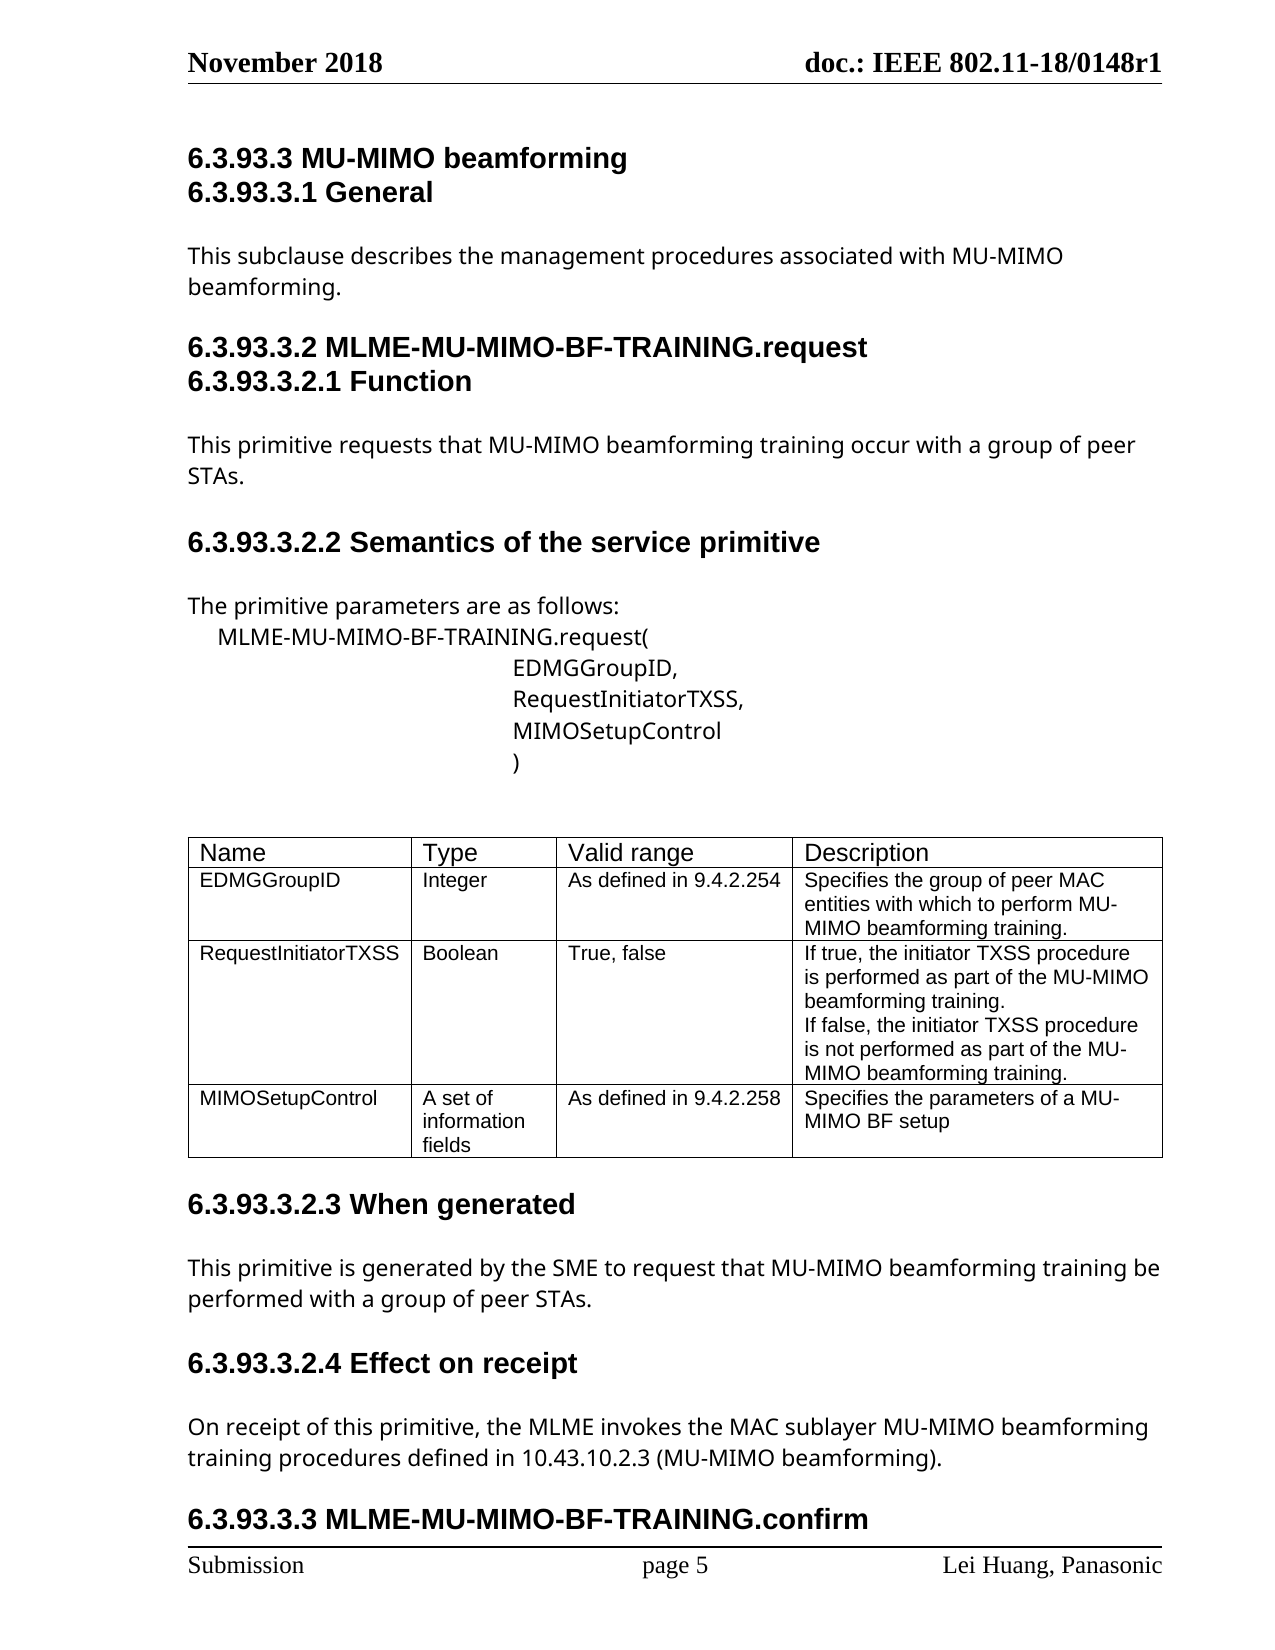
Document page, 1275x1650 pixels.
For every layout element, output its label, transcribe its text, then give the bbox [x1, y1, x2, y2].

text 6.3.93.3.3 MLME-MU-MIMO-BF-TRAINING.confirm [187, 1502, 1162, 1535]
text 6.3.93.3.2.2 Semantics of the service primitive [187, 525, 1162, 558]
text 6.3.93.3 MU-MIMO beamforming [187, 141, 1162, 175]
table_header Type [412, 838, 556, 867]
text EDMGGroupID, [512, 652, 1162, 683]
table_header Name [189, 838, 411, 867]
table_header Description [793, 838, 1162, 867]
text On receipt of this primitive, the MLME invokes the MAC sublayer MU-MIMO beamforming training procedures defined in 10.43.10.2.3 (MU-MIMO beamforming). [187, 1410, 1162, 1473]
table_cell If true, the initiator TXSS procedure is performed as part of the MU-MIMO beamforming training. If false, the initiator TXSS procedure is not performed as part of the MU-MIMO beamforming training. [793, 941, 1162, 1084]
text ) [512, 746, 1162, 777]
text This primitive requests that MU-MIMO beamforming training occur with a group of peer STAs. [187, 429, 1162, 491]
table_header Valid range [557, 838, 792, 867]
table_cell As defined in 9.4.2.254 [557, 868, 792, 939]
text RequestInitiatorTXSS, [512, 683, 1162, 715]
text This subclause describes the management procedures associated with MU-MIMO beamforming. [187, 239, 1162, 302]
text 6.3.93.3.2.4 Effect on receipt [187, 1346, 1162, 1379]
text MLME-MU-MIMO-BF-TRAINING.request( [217, 621, 1162, 652]
table_cell EDMGGroupID [189, 868, 411, 939]
table_cell As defined in 9.4.2.258 [557, 1085, 792, 1157]
text 6.3.93.3.2 MLME-MU-MIMO-BF-TRAINING.request [187, 331, 1162, 364]
text MIMOSetupControl [512, 715, 1162, 746]
table_cell Boolean [412, 941, 556, 1084]
text The primitive parameters are as follows: [187, 590, 1162, 621]
text This primitive is generated by the SME to request that MU-MIMO beamforming training be performed with a group of peer STAs. [187, 1252, 1162, 1314]
table_cell Integer [412, 868, 556, 939]
table_cell True, false [557, 941, 792, 1084]
text 6.3.93.3.2.1 Function [187, 364, 1162, 398]
table_cell Specifies the group of peer MAC entities with which to perform MU-MIMO beamforming training. [793, 868, 1162, 939]
table_cell A set of information fields [412, 1085, 556, 1157]
text 6.3.93.3.1 General [187, 175, 1162, 208]
table_cell MIMOSetupControl [189, 1085, 411, 1157]
table_cell RequestInitiatorTXSS [189, 941, 411, 1084]
text 6.3.93.3.2.3 When generated [187, 1187, 1162, 1221]
table_cell Specifies the parameters of a MU-MIMO BF setup [793, 1085, 1162, 1157]
